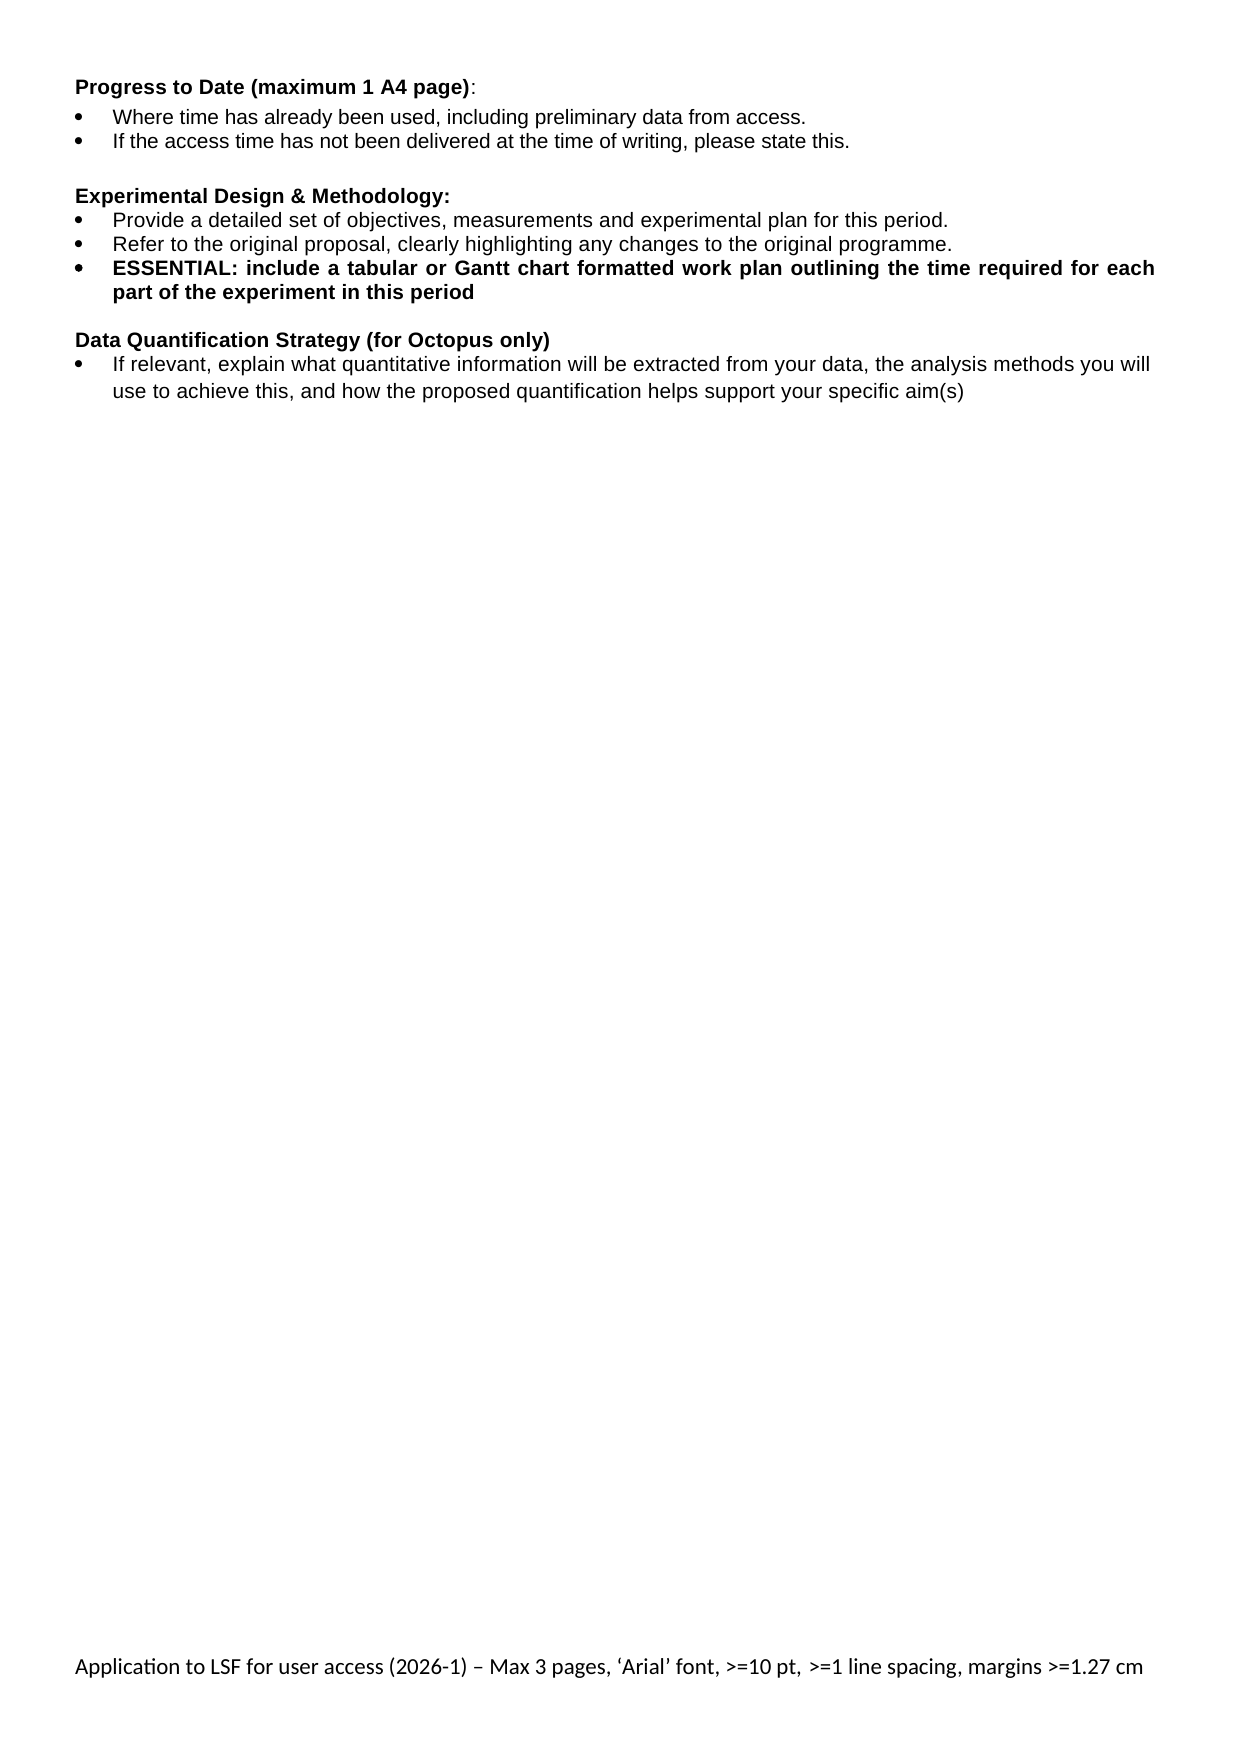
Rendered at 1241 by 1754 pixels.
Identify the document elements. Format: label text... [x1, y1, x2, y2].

list Where time has already been used, including preliminary data from access. [75, 105, 1157, 129]
list Provide a detailed set of objectives, measurements and experimental plan for this period. [75, 207, 1157, 232]
text Data Quantification Strategy (for Octopus only) [75, 328, 1157, 352]
text Experimental Design & Methodology: [75, 183, 1157, 207]
list ESSENTIAL: include a tabular or Gantt chart formatted work plan outlining the time required for each part of the experiment in this period [75, 256, 1157, 304]
list If relevant, explain what quantitative information will be extracted from your data, the analysis methods you will use to achieve this, and how the proposed quantification helps support your specific aim(s) [75, 352, 1165, 403]
list If the access time has not been delivered at the time of writing, please state this. [75, 129, 1157, 153]
list Refer to the original proposal, clearly highlighting any changes to the original programme. [75, 232, 1157, 256]
text Progress to Date (maximum 1 A4 page): [75, 75, 1157, 99]
